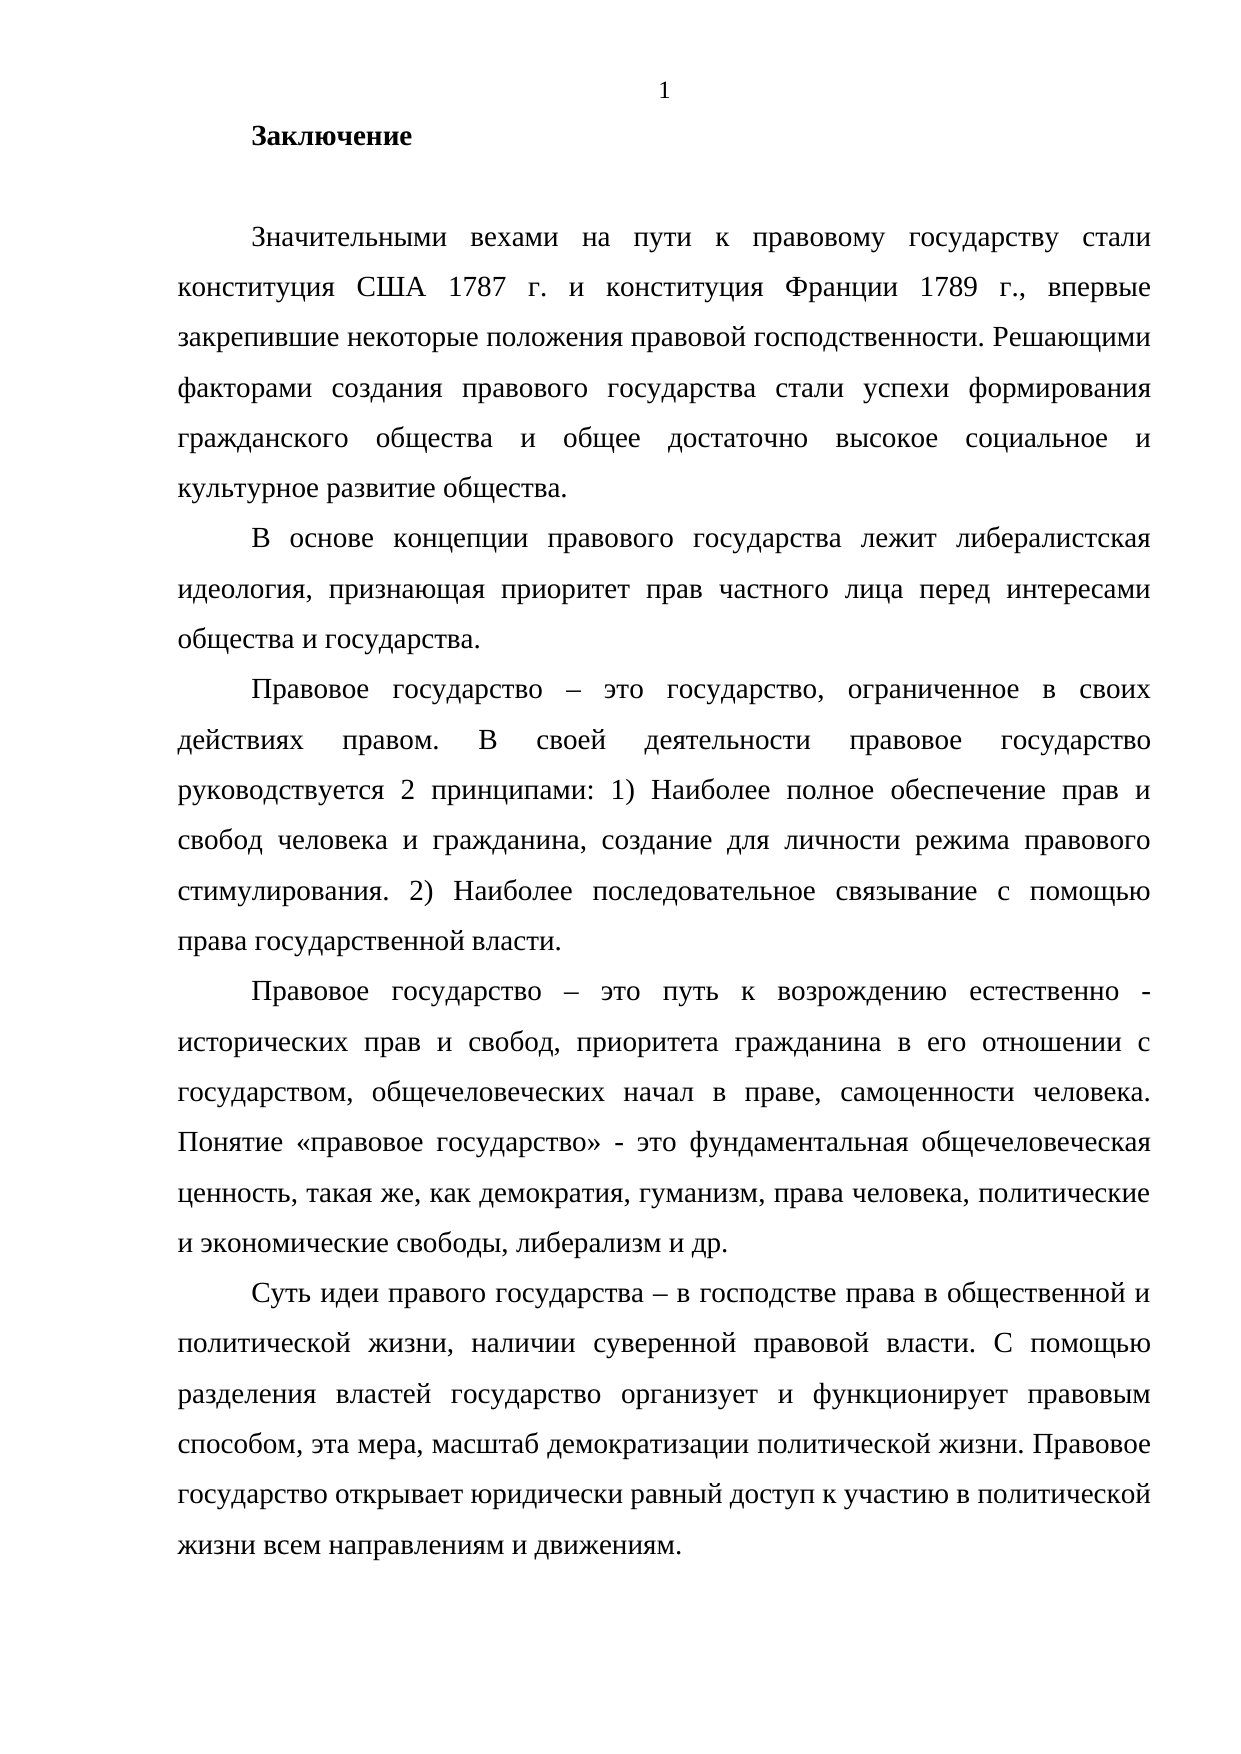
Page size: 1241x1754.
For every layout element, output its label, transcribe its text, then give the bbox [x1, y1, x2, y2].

text Правовое государство – это государство, ограниченное в своих действиях правом. В своей деятельности правовое государство руководствуется 2 принципами: 1) Наиболее полное обеспечение прав и свобод человека и гражданина, создание для личности режима правового стимулирования. 2) Наиболее последовательное связывание с помощью права государственной власти. [177, 672, 1152, 957]
text Значительными вехами на пути к правовому государству стали конституция США 1787 г. и конституция Франции 1789 г., впервые закрепившие некоторые положения правовой господственности. Решающими факторами создания правового государства стали успехи формирования гражданского общества и общее достаточно высокое социальное и культурное развитие общества. [177, 219, 1152, 504]
text Заключение [177, 118, 1152, 152]
text Суть идеи правого государства – в господстве права в общественной и политической жизни, наличии суверенной правовой власти. С помощью разделения властей государство организует и функционирует правовым способом, эта мера, масштаб демократизации политической жизни. Правовое государство открывает юридически равный доступ к участию в политической жизни всем направлениям и движениям. [177, 1275, 1152, 1560]
text Правовое государство – это путь к возрождению естественно - исторических прав и свобод, приоритета гражданина в его отношении с государством, общечеловеческих начал в праве, самоценности человека. Понятие «правовое государство» - это фундаментальная общечеловеческая ценность, такая же, как демократия, гуманизм, права человека, политические и экономические свободы, либерализм и др. [177, 973, 1152, 1258]
text В основе концепции правового государства лежит либералистская идеология, признающая приоритет прав частного лица перед интересами общества и государства. [177, 521, 1152, 655]
